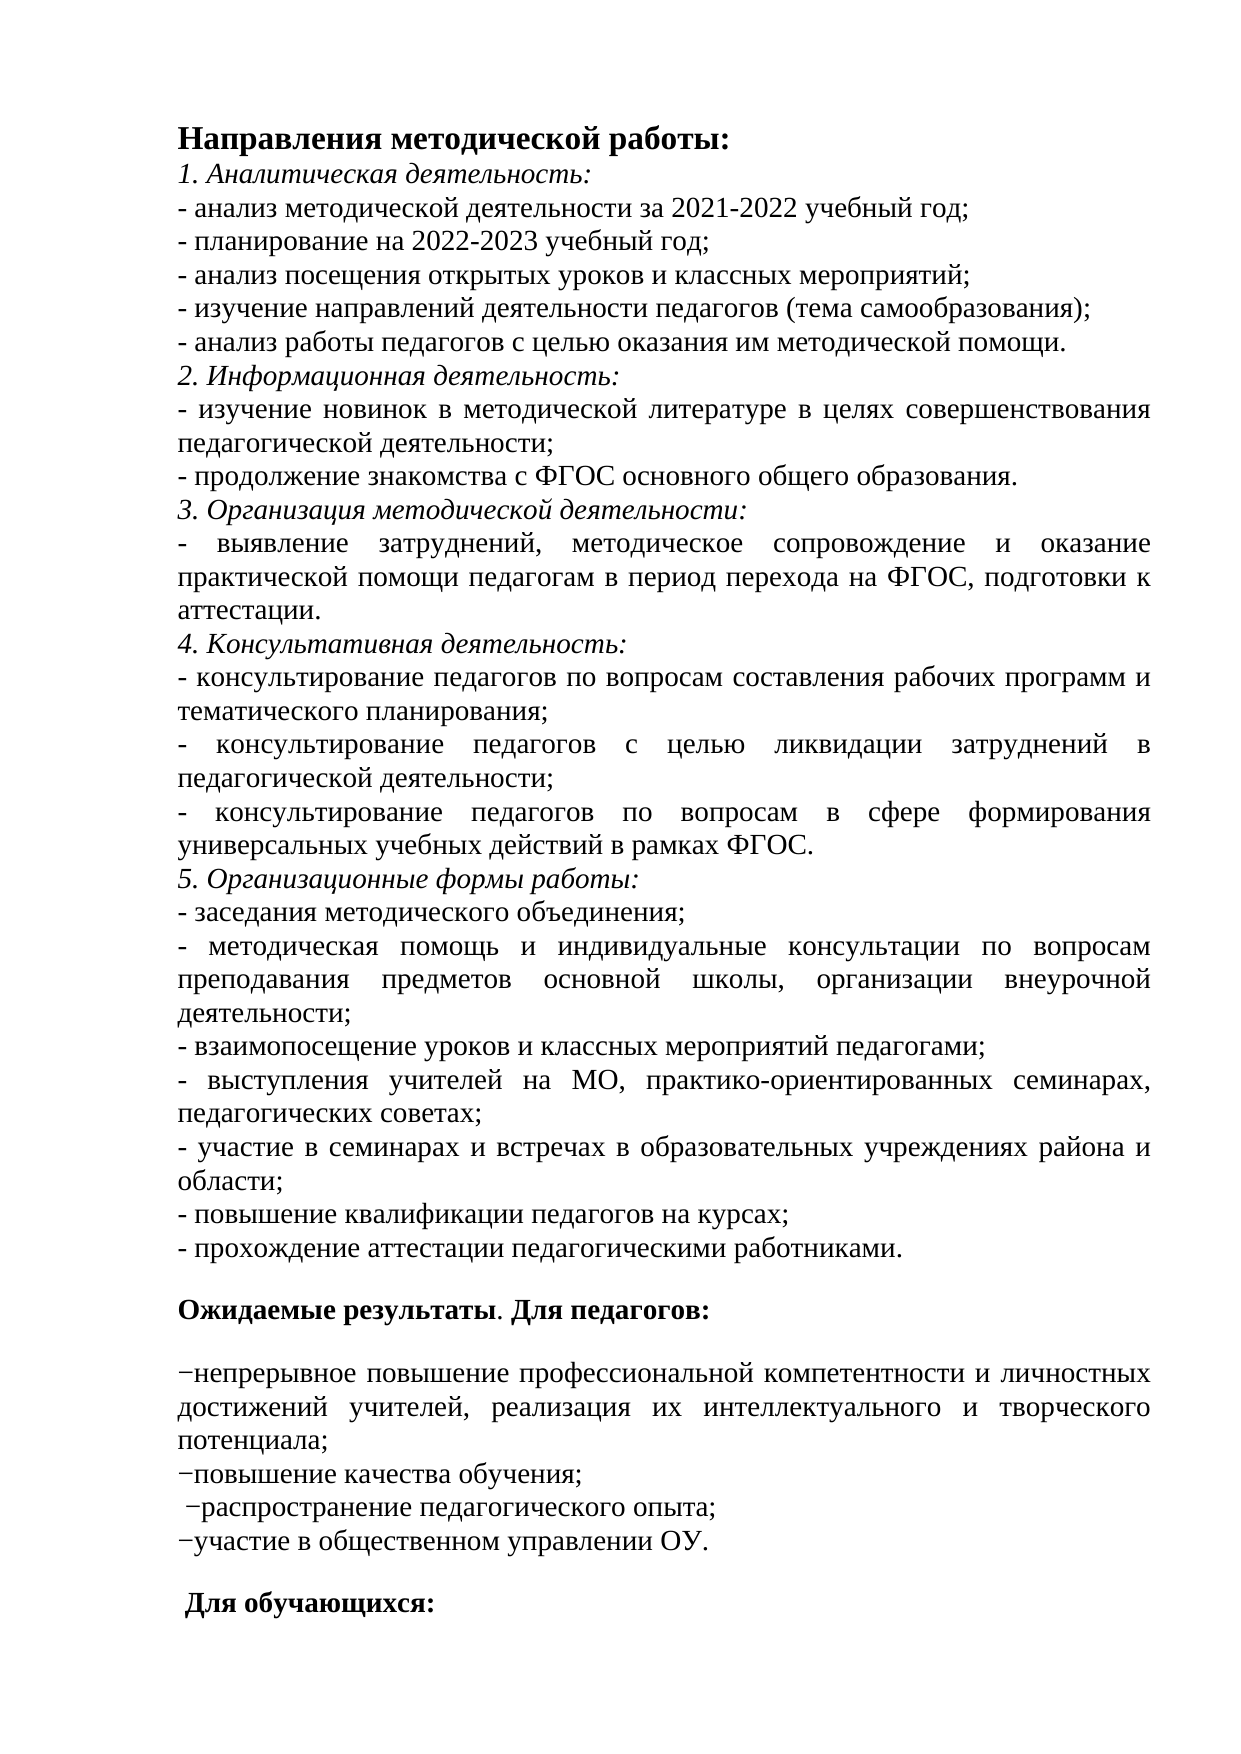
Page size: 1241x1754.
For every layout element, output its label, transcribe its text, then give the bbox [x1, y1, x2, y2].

text 4. Консультативная деятельность: [177, 626, 1152, 659]
text - продолжение знакомства с ФГОС основного общего образования. [177, 458, 1152, 492]
text 5. Организационные формы работы: [177, 861, 1152, 894]
text - анализ посещения открытых уроков и классных мероприятий; [177, 257, 1152, 291]
text - участие в семинарах и встречах в образовательных учреждениях района и области; [177, 1129, 1152, 1196]
text 1. Аналитическая деятельность: [177, 156, 1152, 190]
text - планирование на 2022-2023 учебный год; [177, 223, 1152, 257]
text - консультирование педагогов по вопросам в сфере формирования универсальных учебных действий в рамках ФГОС. [177, 794, 1152, 861]
text −участие в общественном управлении ОУ. [177, 1523, 1152, 1556]
text - анализ методической деятельности за 2021-2022 учебный год; [177, 190, 1152, 223]
text 3. Организация методической деятельности: [177, 492, 1152, 525]
text −непрерывное повышение профессиональной компетентности и личностных достижений учителей, реализация их интеллектуального и творческого потенциала; [177, 1355, 1152, 1456]
text - консультирование педагогов по вопросам составления рабочих программ и тематического планирования; [177, 659, 1152, 727]
text - прохождение аттестации педагогическими работниками. [177, 1230, 1152, 1263]
text - изучение направлений деятельности педагогов (тема самообразования); [177, 291, 1152, 324]
text - консультирование педагогов с целью ликвидации затруднений в педагогической деятельности; [177, 727, 1152, 794]
text - выявление затруднений, методическое сопровождение и оказание практической помощи педагогам в период перехода на ФГОС, подготовки к аттестации. [177, 525, 1152, 626]
text Направления методической работы: [177, 118, 1152, 156]
text - методическая помощь и индивидуальные консультации по вопросам преподавания предметов основной школы, организации внеурочной деятельности; [177, 928, 1152, 1028]
text - заседания методического объединения; [177, 894, 1152, 928]
text −повышение качества обучения; [177, 1456, 1152, 1489]
text 2. Информационная деятельность: [177, 358, 1152, 391]
text - изучение новинок в методической литературе в целях совершенствования педагогической деятельности; [177, 391, 1152, 458]
text - анализ работы педагогов с целью оказания им методической помощи. [177, 324, 1152, 358]
text - взаимопосещение уроков и классных мероприятий педагогами; [177, 1028, 1152, 1062]
text Для обучающихся: [177, 1586, 1152, 1619]
text - выступления учителей на МО, практико-ориентированных семинарах, педагогических советах; [177, 1062, 1152, 1129]
text −распространение педагогического опыта; [177, 1489, 1152, 1523]
text Ожидаемые результаты. Для педагогов: [177, 1292, 1152, 1326]
text - повышение квалификации педагогов на курсах; [177, 1196, 1152, 1230]
